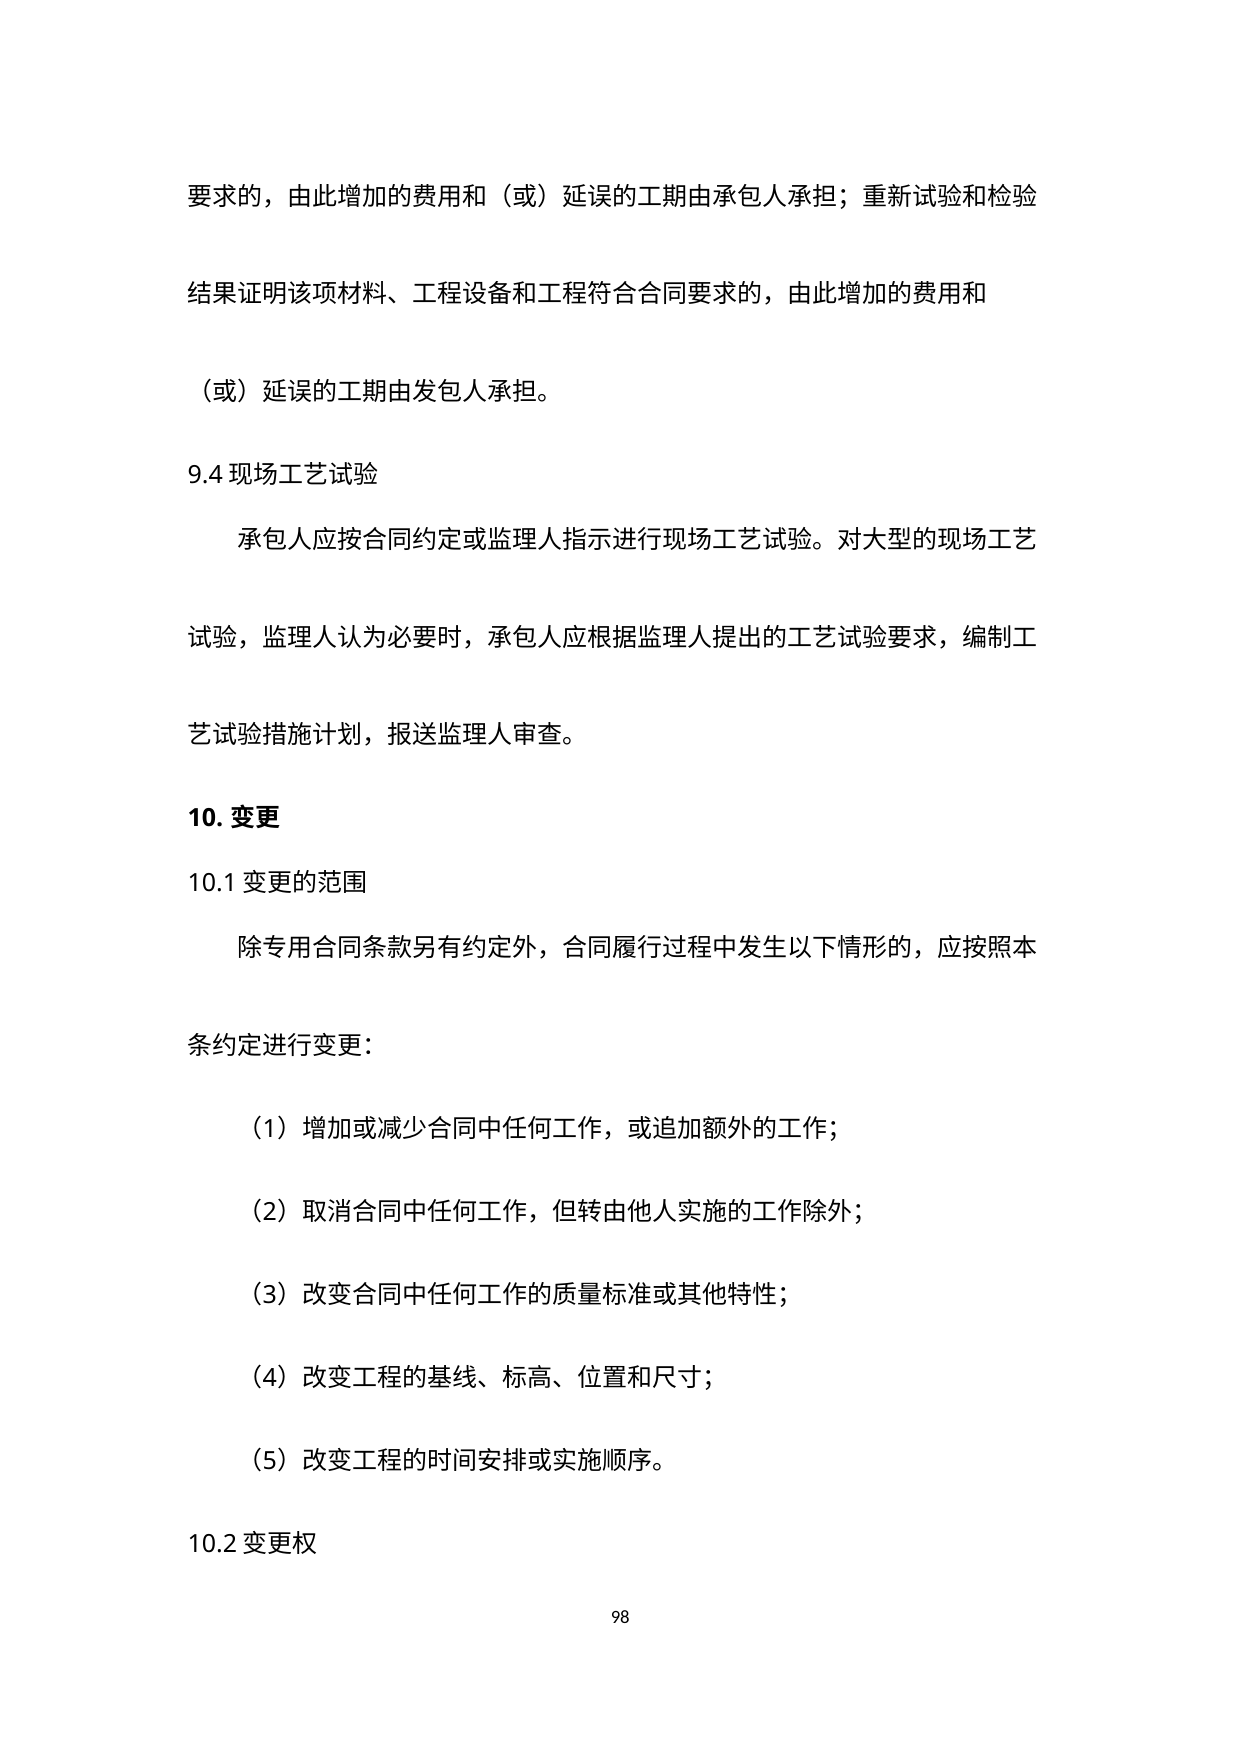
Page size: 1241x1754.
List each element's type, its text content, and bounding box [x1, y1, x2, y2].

text 10.2变更权 [187, 1509, 1053, 1574]
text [187, 162, 1053, 422]
text 除专用合同条款另有约定外，合同履行过程中发生以下情形的，应按照本条约定进行变更： [187, 913, 1053, 1076]
text （2）取消合同中任何工作，但转由他人实施的工作除外； [187, 1177, 1053, 1242]
text （3）改变合同中任何工作的质量标准或其他特性； [187, 1260, 1053, 1325]
text 承包人应按合同约定或监理人指示进行现场工艺试验。对大型的现场工艺试验，监理人认为必要时，承包人应根据监理人提出的工艺试验要求，编制工艺试验措施计划，报送监理人审查。 [187, 505, 1053, 765]
text （5）改变工程的时间安排或实施顺序。 [187, 1426, 1053, 1491]
text 10.1变更的范围 [187, 848, 1053, 913]
text （1）增加或减少合同中任何工作，或追加额外的工作； [187, 1094, 1053, 1159]
text 10. 变更 [187, 783, 1053, 848]
text 9.4现场工艺试验 [187, 440, 1053, 505]
text （4）改变工程的基线、标高、位置和尺寸； [187, 1343, 1053, 1408]
